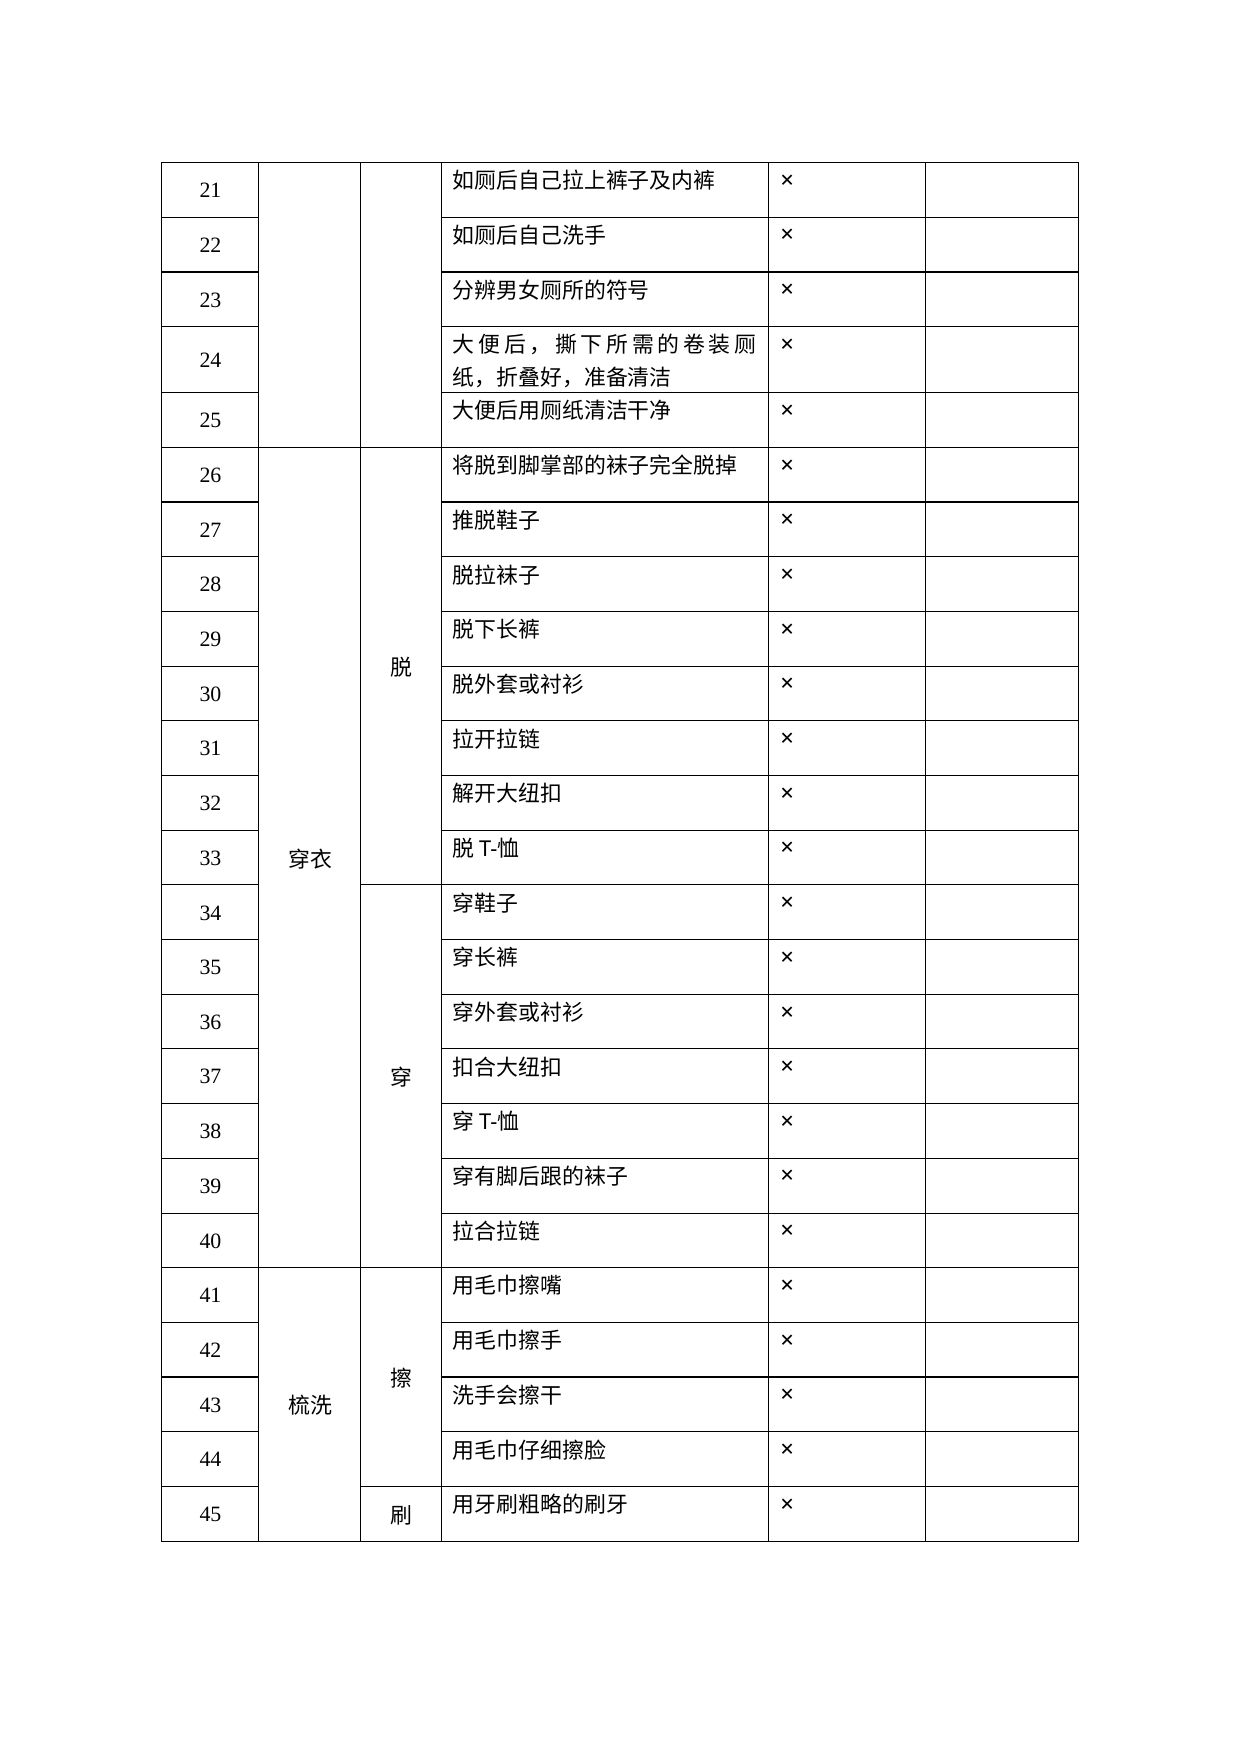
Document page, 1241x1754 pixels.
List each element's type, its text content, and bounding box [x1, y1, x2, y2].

table_cell [926, 721, 1078, 775]
table_cell [926, 557, 1078, 611]
table_cell 40 [162, 1214, 258, 1267]
table_cell 推脱鞋子 [442, 503, 768, 556]
table_cell 解开大纽扣 [442, 776, 768, 829]
table_cell 如厕后自己拉上裤子及内裤 [442, 163, 768, 217]
table_cell × [769, 218, 925, 271]
table_cell × [769, 1159, 925, 1212]
table_cell × [769, 667, 925, 720]
table_cell 33 [162, 831, 258, 884]
table_cell [926, 1214, 1078, 1267]
table_cell 扣合大纽扣 [442, 1049, 768, 1103]
table_cell [926, 885, 1078, 939]
table_cell × [769, 831, 925, 884]
table_cell × [769, 1268, 925, 1322]
table_cell 用毛巾仔细擦脸 [442, 1432, 768, 1486]
table_cell 擦 [361, 1268, 441, 1486]
table_cell × [769, 448, 925, 501]
table_cell 脱下长裤 [442, 612, 768, 666]
table_cell × [769, 1487, 925, 1541]
table_cell 洗手会擦干 [442, 1378, 768, 1431]
table_cell 大便后，撕下所需的卷装厕纸，折叠好，准备清洁 [442, 327, 768, 392]
table_cell × [769, 273, 925, 326]
table_cell 32 [162, 776, 258, 829]
table_cell [926, 1487, 1078, 1541]
table_cell 36 [162, 995, 258, 1048]
table_cell 大便后用厕纸清洁干净 [442, 393, 768, 447]
table_cell [926, 940, 1078, 994]
table_cell 如厕后自己洗手 [442, 218, 768, 271]
table_cell 脱外套或衬衫 [442, 667, 768, 720]
table_cell 39 [162, 1159, 258, 1212]
table_cell [926, 393, 1078, 447]
table_cell 21 [162, 163, 258, 217]
table_cell × [769, 1104, 925, 1158]
table_cell × [769, 776, 925, 829]
table_cell 穿长裤 [442, 940, 768, 994]
table_cell × [769, 1432, 925, 1486]
table_cell × [769, 163, 925, 217]
table_cell 26 [162, 448, 258, 501]
table_cell 脱 [361, 448, 441, 884]
table_cell 45 [162, 1487, 258, 1541]
table_cell [926, 831, 1078, 884]
table_cell 拉合拉链 [442, 1214, 768, 1267]
table_cell 脱拉袜子 [442, 557, 768, 611]
table_cell 38 [162, 1104, 258, 1158]
table_cell 穿鞋子 [442, 885, 768, 939]
table_cell 分辨男女厕所的符号 [442, 273, 768, 326]
table_cell × [769, 1378, 925, 1431]
table_cell × [769, 885, 925, 939]
table_cell 44 [162, 1432, 258, 1486]
table_cell × [769, 557, 925, 611]
table_cell × [769, 612, 925, 666]
table_cell × [769, 721, 925, 775]
table_cell [926, 218, 1078, 271]
table_cell 27 [162, 503, 258, 556]
table_cell 29 [162, 612, 258, 666]
table_cell 用牙刷粗略的刷牙 [442, 1487, 768, 1541]
table_cell × [769, 503, 925, 556]
table_cell 脱T-恤 [442, 831, 768, 884]
table_cell 拉开拉链 [442, 721, 768, 775]
table_cell 用毛巾擦嘴 [442, 1268, 768, 1322]
table_cell 刷 [361, 1487, 441, 1541]
table_cell [926, 776, 1078, 829]
table_cell 24 [162, 327, 258, 392]
table_cell [926, 667, 1078, 720]
table_cell 22 [162, 218, 258, 271]
table_cell [926, 273, 1078, 326]
table_cell × [769, 327, 925, 392]
table_cell 42 [162, 1323, 258, 1376]
table_cell × [769, 1214, 925, 1267]
table_cell [926, 612, 1078, 666]
table_cell × [769, 393, 925, 447]
table_cell 43 [162, 1378, 258, 1431]
table_cell 穿有脚后跟的袜子 [442, 1159, 768, 1212]
table_cell [926, 503, 1078, 556]
table_cell 31 [162, 721, 258, 775]
table_cell [926, 1323, 1078, 1376]
table_cell × [769, 1323, 925, 1376]
table_cell 28 [162, 557, 258, 611]
table_cell [926, 1378, 1078, 1431]
table_cell [926, 1159, 1078, 1212]
table_cell 梳洗 [259, 1268, 360, 1541]
table_cell 41 [162, 1268, 258, 1322]
table_cell [926, 1049, 1078, 1103]
table_cell × [769, 995, 925, 1048]
table_cell [926, 995, 1078, 1048]
table_cell 穿 [361, 885, 441, 1267]
table_cell 23 [162, 273, 258, 326]
table_cell × [769, 940, 925, 994]
table_cell 37 [162, 1049, 258, 1103]
table_cell [926, 1432, 1078, 1486]
table_cell 34 [162, 885, 258, 939]
table_cell 30 [162, 667, 258, 720]
table_cell 35 [162, 940, 258, 994]
table_cell 将脱到脚掌部的袜子完全脱掉 [442, 448, 768, 501]
table_cell [926, 327, 1078, 392]
table_cell × [769, 1049, 925, 1103]
table_cell 用毛巾擦手 [442, 1323, 768, 1376]
table_cell [926, 163, 1078, 217]
table_cell 25 [162, 393, 258, 447]
table_cell [926, 1104, 1078, 1158]
table_cell 穿外套或衬衫 [442, 995, 768, 1048]
table_cell [926, 448, 1078, 501]
table_cell [926, 1268, 1078, 1322]
table_cell 穿衣 [259, 448, 360, 1267]
table_cell 穿T-恤 [442, 1104, 768, 1158]
